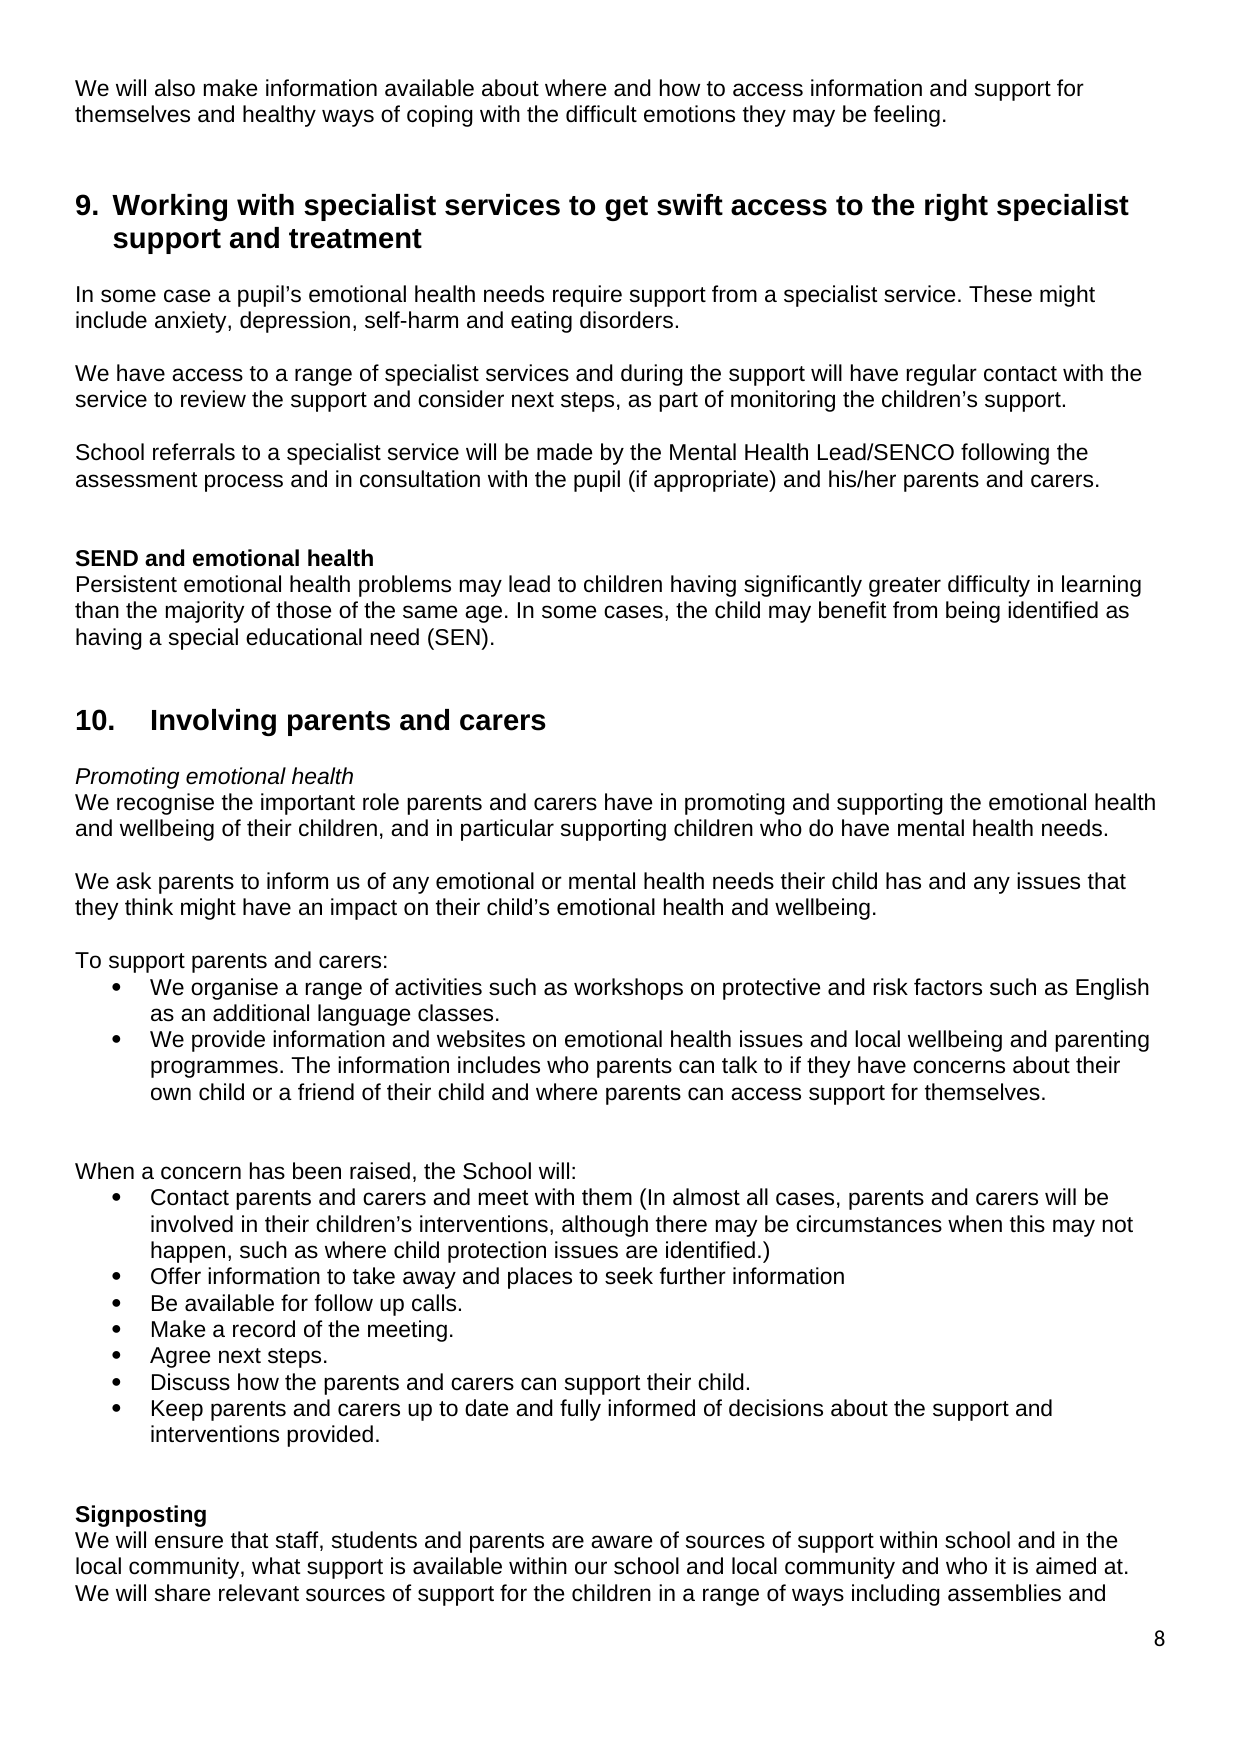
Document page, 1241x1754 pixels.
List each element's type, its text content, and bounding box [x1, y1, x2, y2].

text Promoting emotional health [75, 763, 1165, 789]
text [75, 1527, 1165, 1606]
text When a concern has been raised, the School will: [75, 1158, 1165, 1184]
list Discuss how the parents and carers can support their child. [112, 1369, 1165, 1395]
text We recognise the important role parents and carers have in promoting and supporting the emotional health and wellbeing of their children, and in particular supporting children who do have mental health needs. [75, 789, 1165, 842]
text Persistent emotional health problems may lead to children having significantly greater difficulty in learning than the majority of those of the same age. In some cases, the child may benefit from being identified as having a special educational need (SEN). [75, 571, 1165, 650]
list Offer information to take away and places to seek further information [112, 1263, 1165, 1290]
text In some case a pupil’s emotional health needs require support from a specialist service. These might include anxiety, depression, self-harm and eating disorders. [75, 281, 1165, 334]
list We provide information and websites on emotional health issues and local wellbeing and parenting programmes. The information includes who parents can talk to if they have concerns about their own child or a friend of their child and where parents can access support for themselves. [112, 1026, 1165, 1105]
list Involving parents and carers [75, 703, 1165, 736]
text Signposting [75, 1501, 1165, 1527]
text To support parents and carers: [75, 947, 1165, 973]
text We ask parents to inform us of any emotional or mental health needs their child has and any issues that they think might have an impact on their child’s emotional health and wellbeing. [75, 868, 1165, 921]
text SEND and emotional health [75, 544, 1165, 571]
text School referrals to a specialist service will be made by the Mental Health Lead/SENCO following the assessment process and in consultation with the pupil (if appropriate) and his/her parents and carers. [75, 439, 1165, 492]
list Agree next steps. [112, 1342, 1165, 1369]
text We will also make information available about where and how to access information and support for themselves and healthy ways of coping with the difficult emotions they may be feeling. [75, 75, 1165, 128]
list Make a record of the meeting. [112, 1316, 1165, 1342]
list Keep parents and carers up to date and fully informed of decisions about the support and interventions provided. [112, 1395, 1165, 1448]
list We organise a range of activities such as workshops on protective and risk factors such as English as an additional language classes. [112, 973, 1165, 1026]
list Contact parents and carers and meet with them (In almost all cases, parents and carers will be involved in their children’s interventions, although there may be circumstances when this may not happen, such as where child protection issues are identified.) [112, 1184, 1165, 1263]
list Working with specialist services to get swift access to the right specialist support and treatment [75, 188, 1165, 255]
text We have access to a range of specialist services and during the support will have regular contact with the service to review the support and consider next steps, as part of monitoring the children’s support. [75, 360, 1165, 413]
list Be available for follow up calls. [112, 1290, 1165, 1316]
